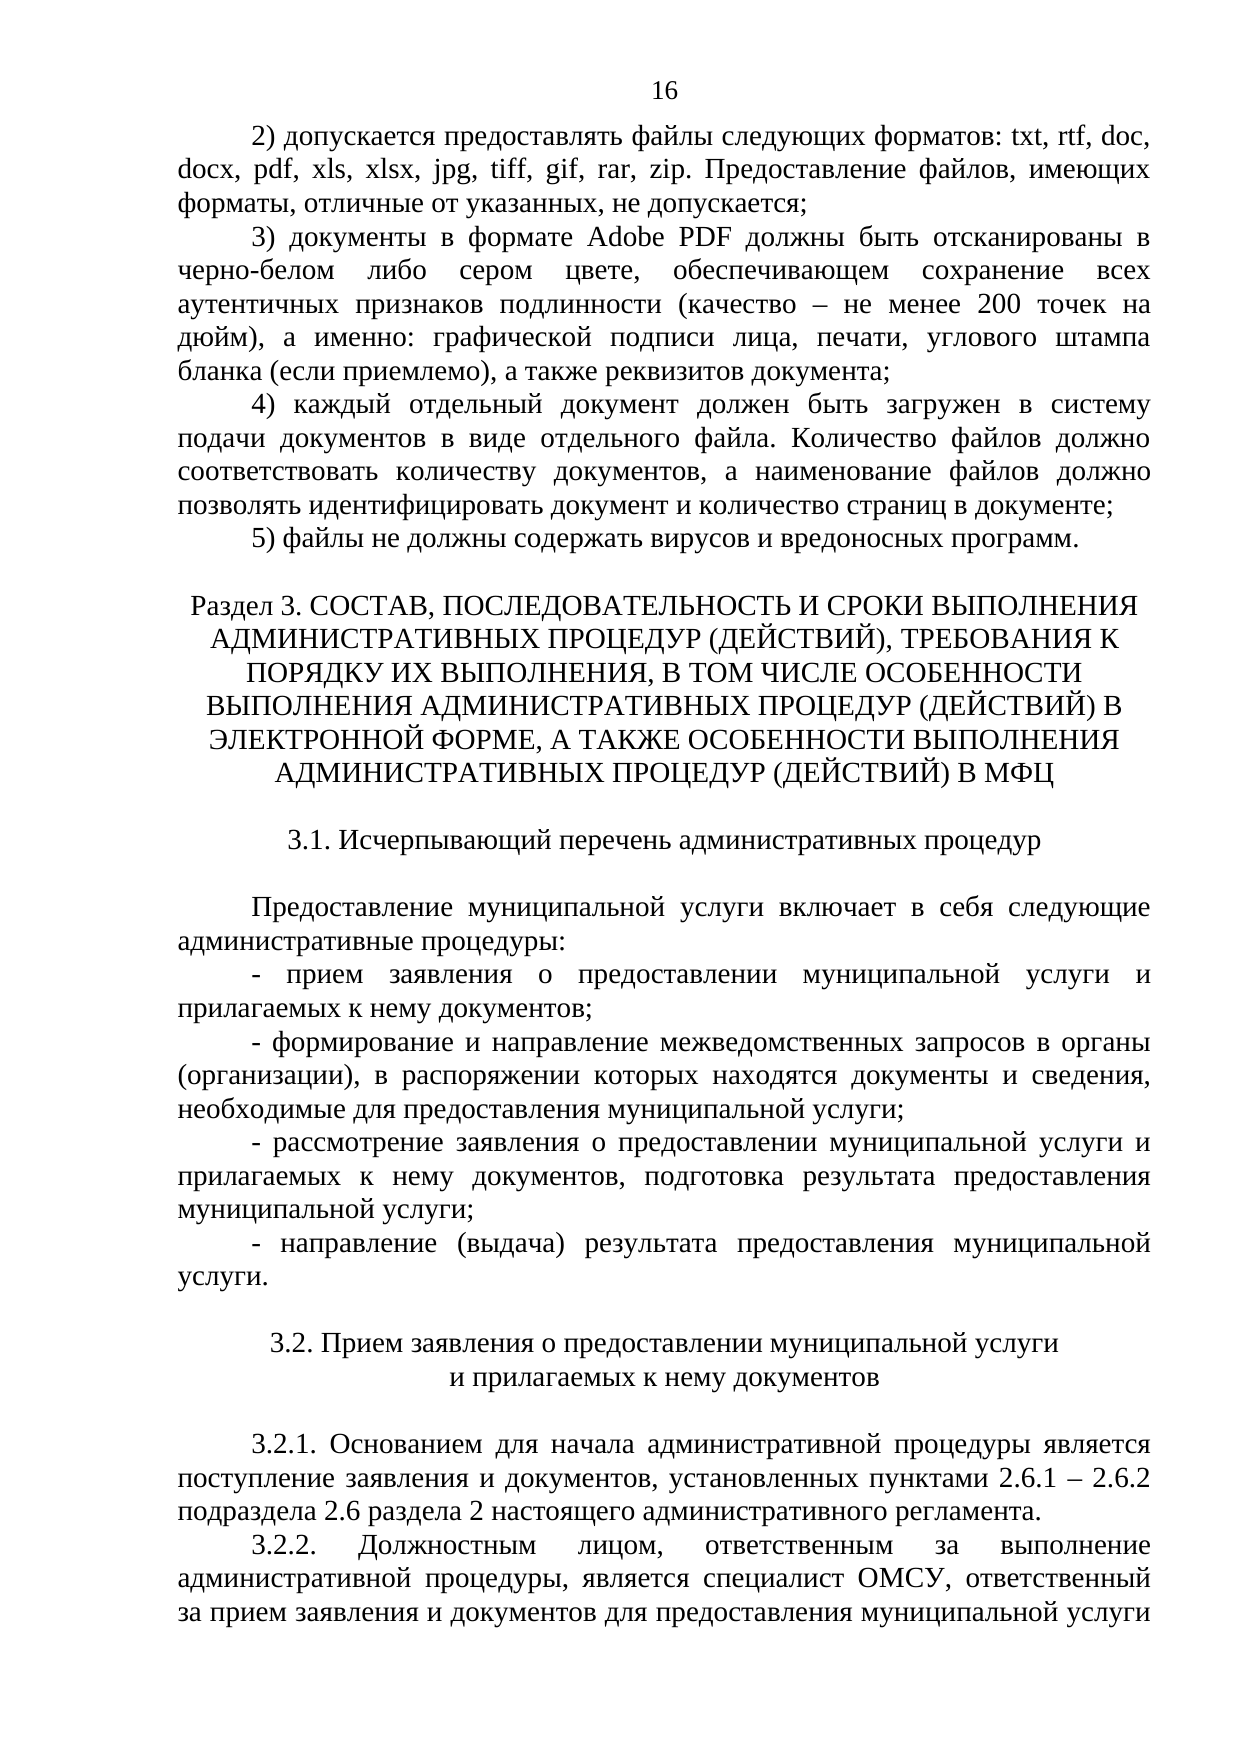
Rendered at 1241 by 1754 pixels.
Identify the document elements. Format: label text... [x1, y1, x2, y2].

text 5) файлы не должны содержать вирусов и вредоносных программ. [177, 521, 1152, 554]
text - рассмотрение заявления о предоставлении муниципальной услуги и прилагаемых к нему документов, подготовка результата предоставления муниципальной услуги; [177, 1124, 1152, 1225]
text 3.1. Исчерпывающий перечень административных процедур [177, 822, 1152, 856]
text - прием заявления о предоставлении муниципальной услуги и прилагаемых к нему документов; [177, 957, 1152, 1024]
text 2) допускается предоставлять файлы следующих форматов: txt, rtf, doc, docx, pdf, xls, xlsx, jpg, tiff, gif, rar, zip. Предоставление файлов, имеющих форматы, отличные от указанных, не допускается; [177, 118, 1152, 219]
text Раздел 3. СОСТАВ, ПОСЛЕДОВАТЕЛЬНОСТЬ И СРОКИ ВЫПОЛНЕНИЯ АДМИНИСТРАТИВНЫХ ПРОЦЕДУР (ДЕЙСТВИЙ), требования к порядку их выполнения, в том числе особенности выполнения административных процедур (действий) в электронной форме, а также особенности выполнения административных процедур (действий) в МФЦ [177, 588, 1152, 789]
text 3.2.1. Основанием для начала административной процедуры является поступление заявления и документов, установленных пунктами 2.6.1 – 2.6.2 подраздела 2.6 раздела 2 настоящего административного регламента. [177, 1426, 1152, 1527]
text 4) каждый отдельный документ должен быть загружен в систему подачи документов в виде отдельного файла. Количество файлов должно соответствовать количеству документов, а наименование файлов должно позволять идентифицировать документ и количество страниц в документе; [177, 386, 1152, 521]
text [177, 1527, 1152, 1627]
text 3.2. Прием заявления о предоставлении муниципальной услуги [177, 1326, 1152, 1359]
text Предоставление муниципальной услуги включает в себя следующие административные процедуры: [177, 889, 1152, 957]
text - направление (выдача) результата предоставления муниципальной услуги. [177, 1225, 1152, 1292]
text - формирование и направление межведомственных запросов в органы (организации), в распоряжении которых находятся документы и сведения, необходимые для предоставления муниципальной услуги; [177, 1024, 1152, 1124]
text 3) документы в формате Adobe PDF должны быть отсканированы в черно-белом либо сером цвете, обеспечивающем сохранение всех аутентичных признаков подлинности (качество – не менее 200 точек на дюйм), а именно: графической подписи лица, печати, углового штампа бланка (если приемлемо), а также реквизитов документа; [177, 219, 1152, 386]
text и прилагаемых к нему документов [177, 1359, 1152, 1393]
